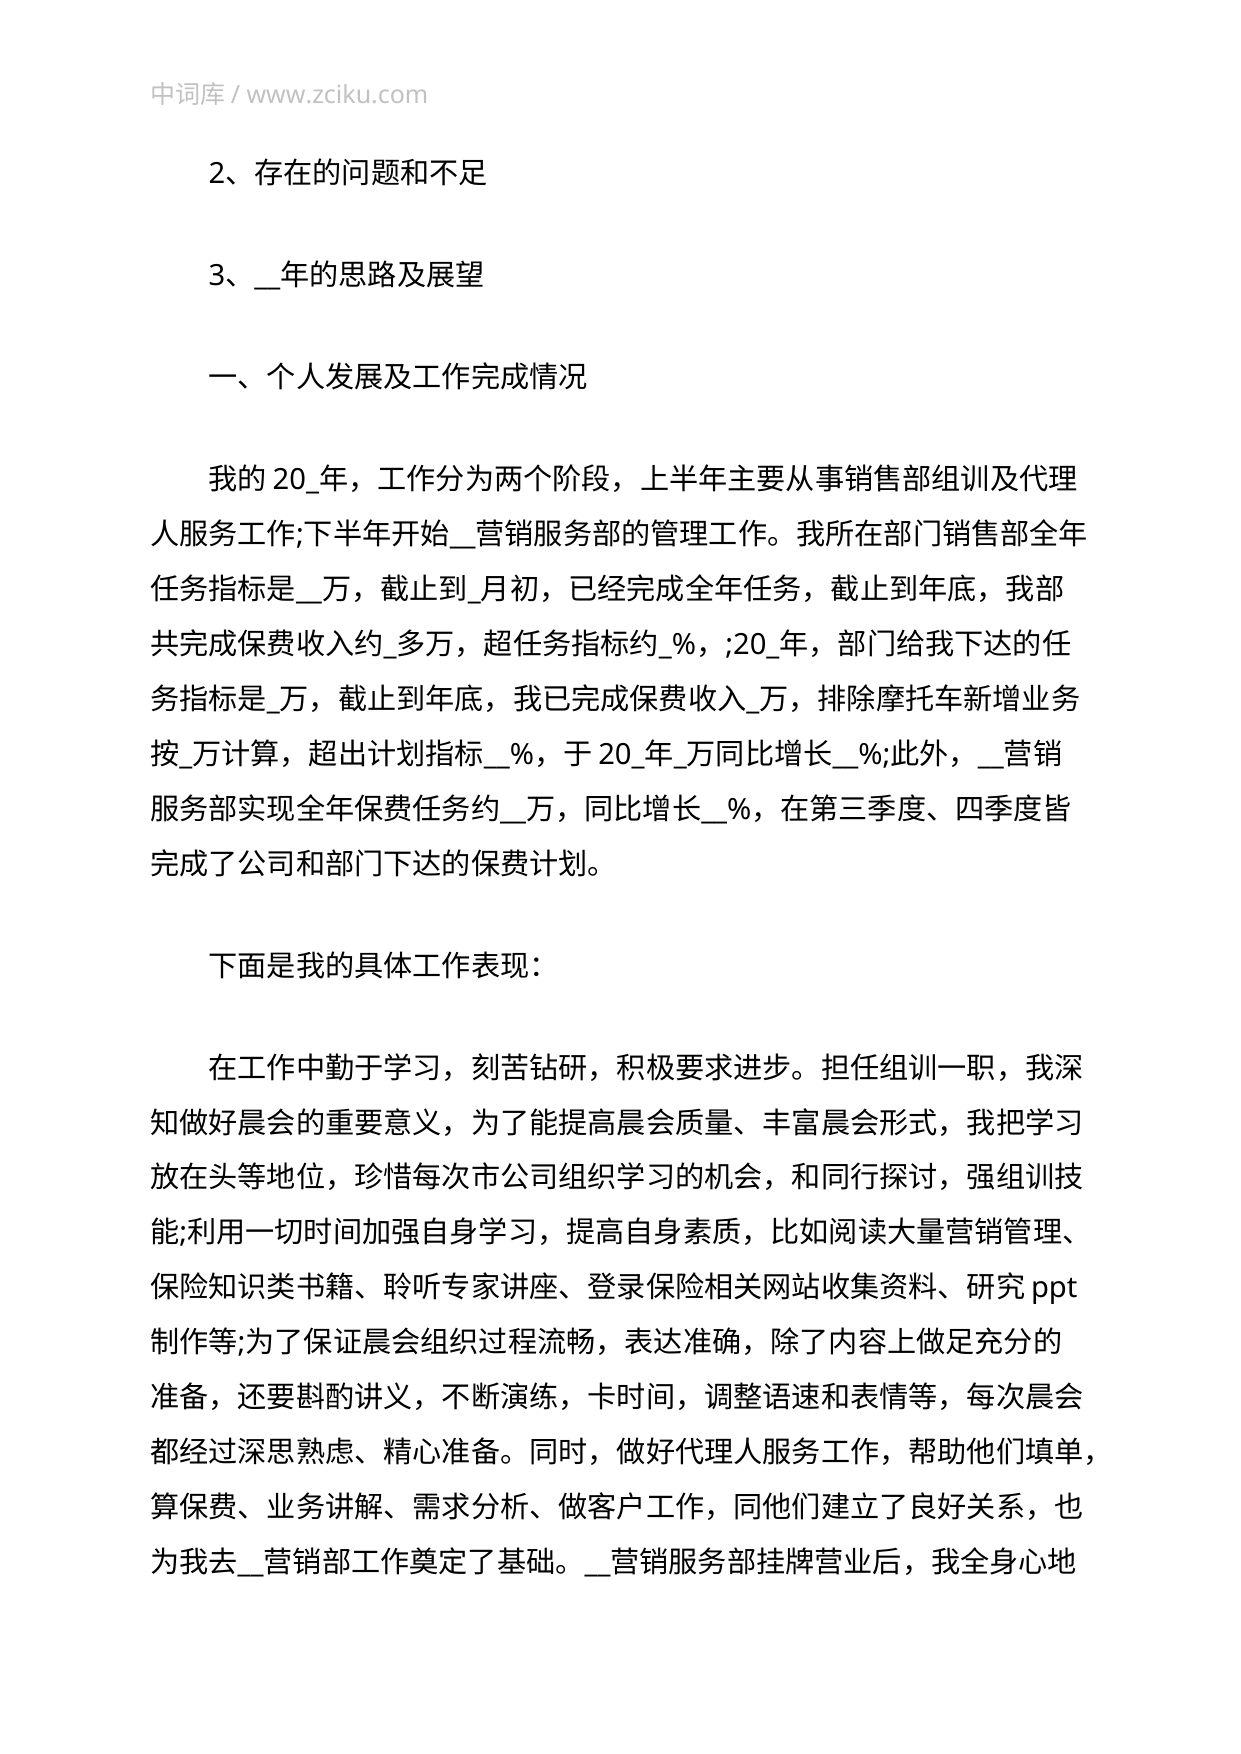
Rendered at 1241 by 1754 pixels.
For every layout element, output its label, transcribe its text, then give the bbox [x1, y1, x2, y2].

text 下面是我的具体工作表现： [150, 942, 1090, 985]
text 2、存在的问题和不足 [150, 150, 1090, 192]
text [150, 1044, 1090, 1581]
text 一、个人发展及工作完成情况 [150, 354, 1090, 396]
text 3、__年的思路及展望 [150, 252, 1090, 294]
text 我的20_年，工作分为两个阶段，上半年主要从事销售部组训及代理人服务工作;下半年开始__营销服务部的管理工作。我所在部门销售部全年任务指标是__万，截止到_月初，已经完成全年任务，截止到年底，我部共完成保费收入约_多万，超任务指标约_%，;20_年，部门给我下达的任务指标是_万，截止到年底，我已完成保费收入_万，排除摩托车新增业务按_万计算，超出计划指标__%，于20_年_万同比增长__%;此外，__营销服务部实现全年保费任务约__万，同比增长__%，在第三季度、四季度皆完成了公司和部门下达的保费计划。 [150, 456, 1090, 883]
